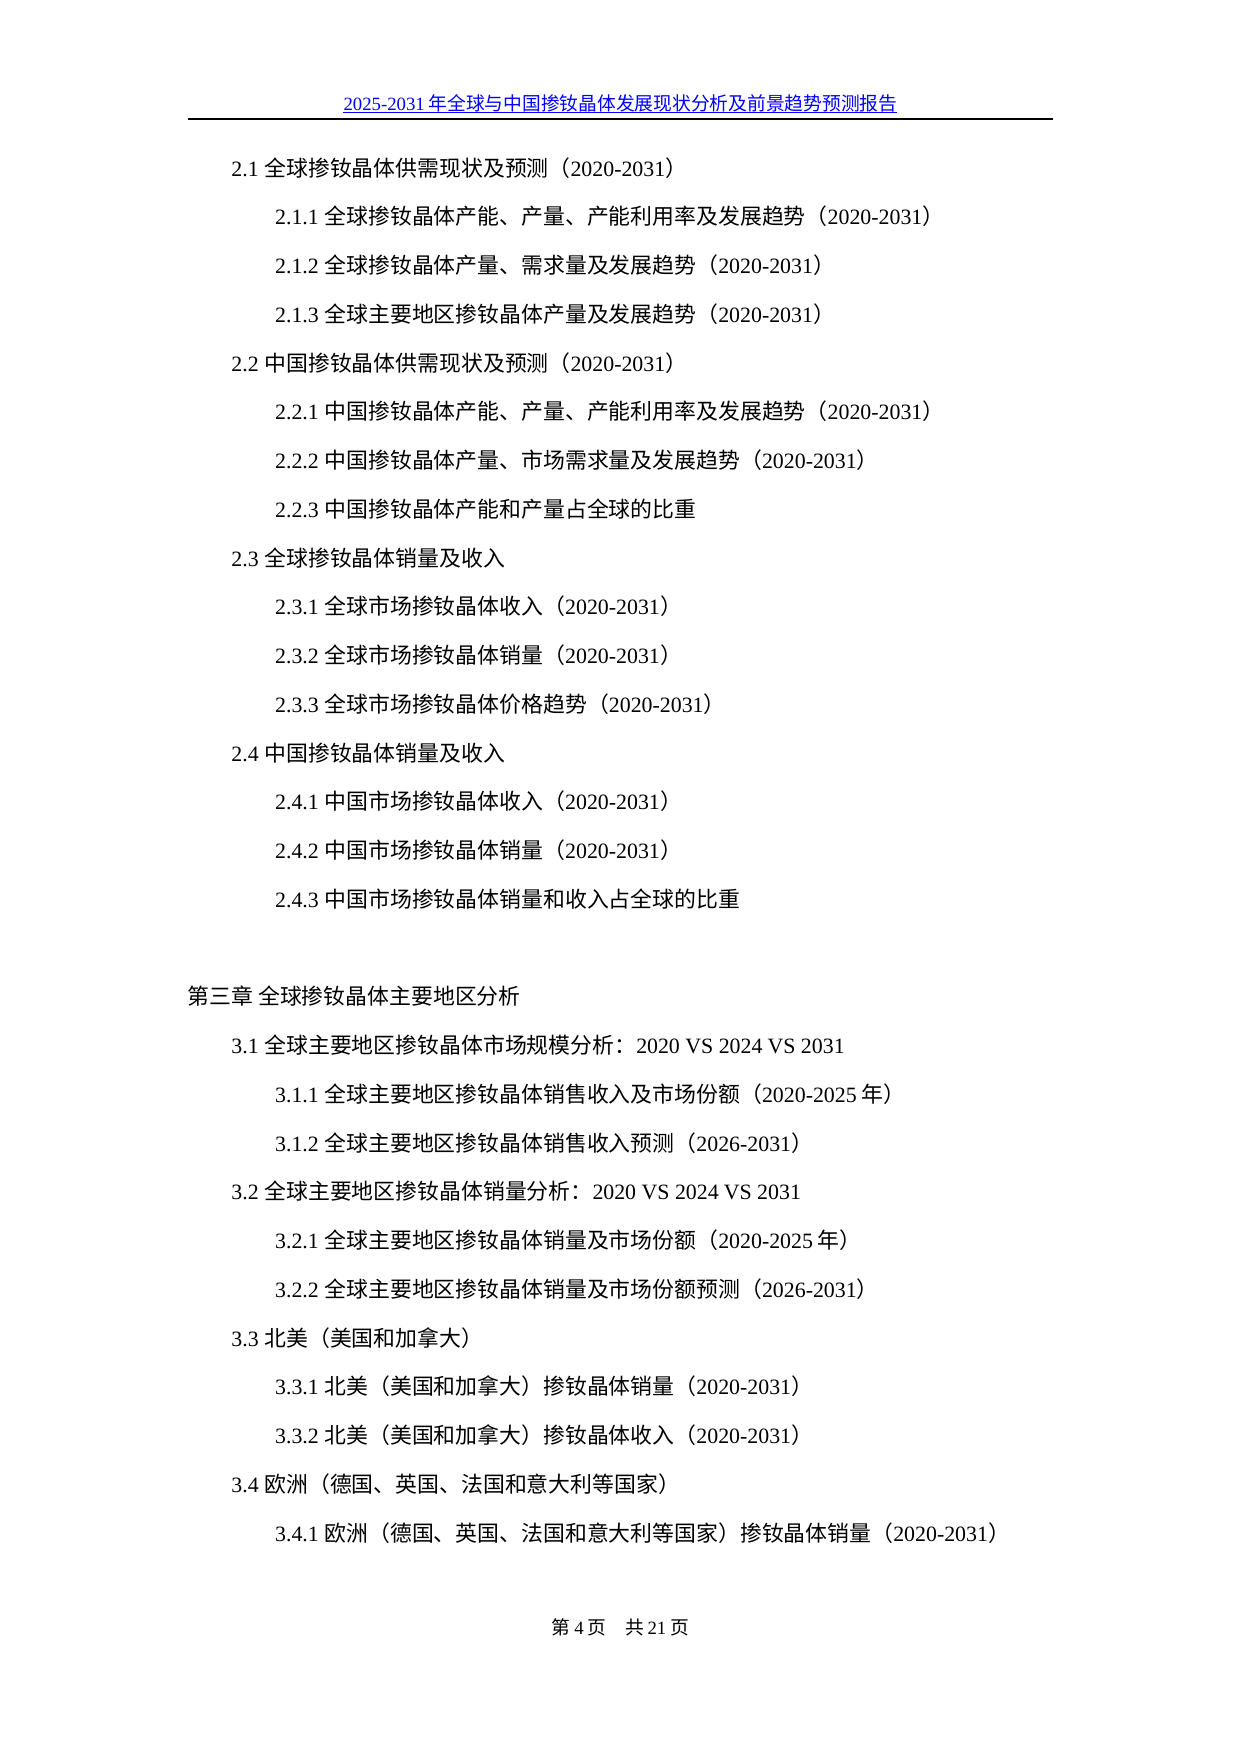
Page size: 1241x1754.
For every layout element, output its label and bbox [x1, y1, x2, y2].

text [187, 150, 1053, 1548]
